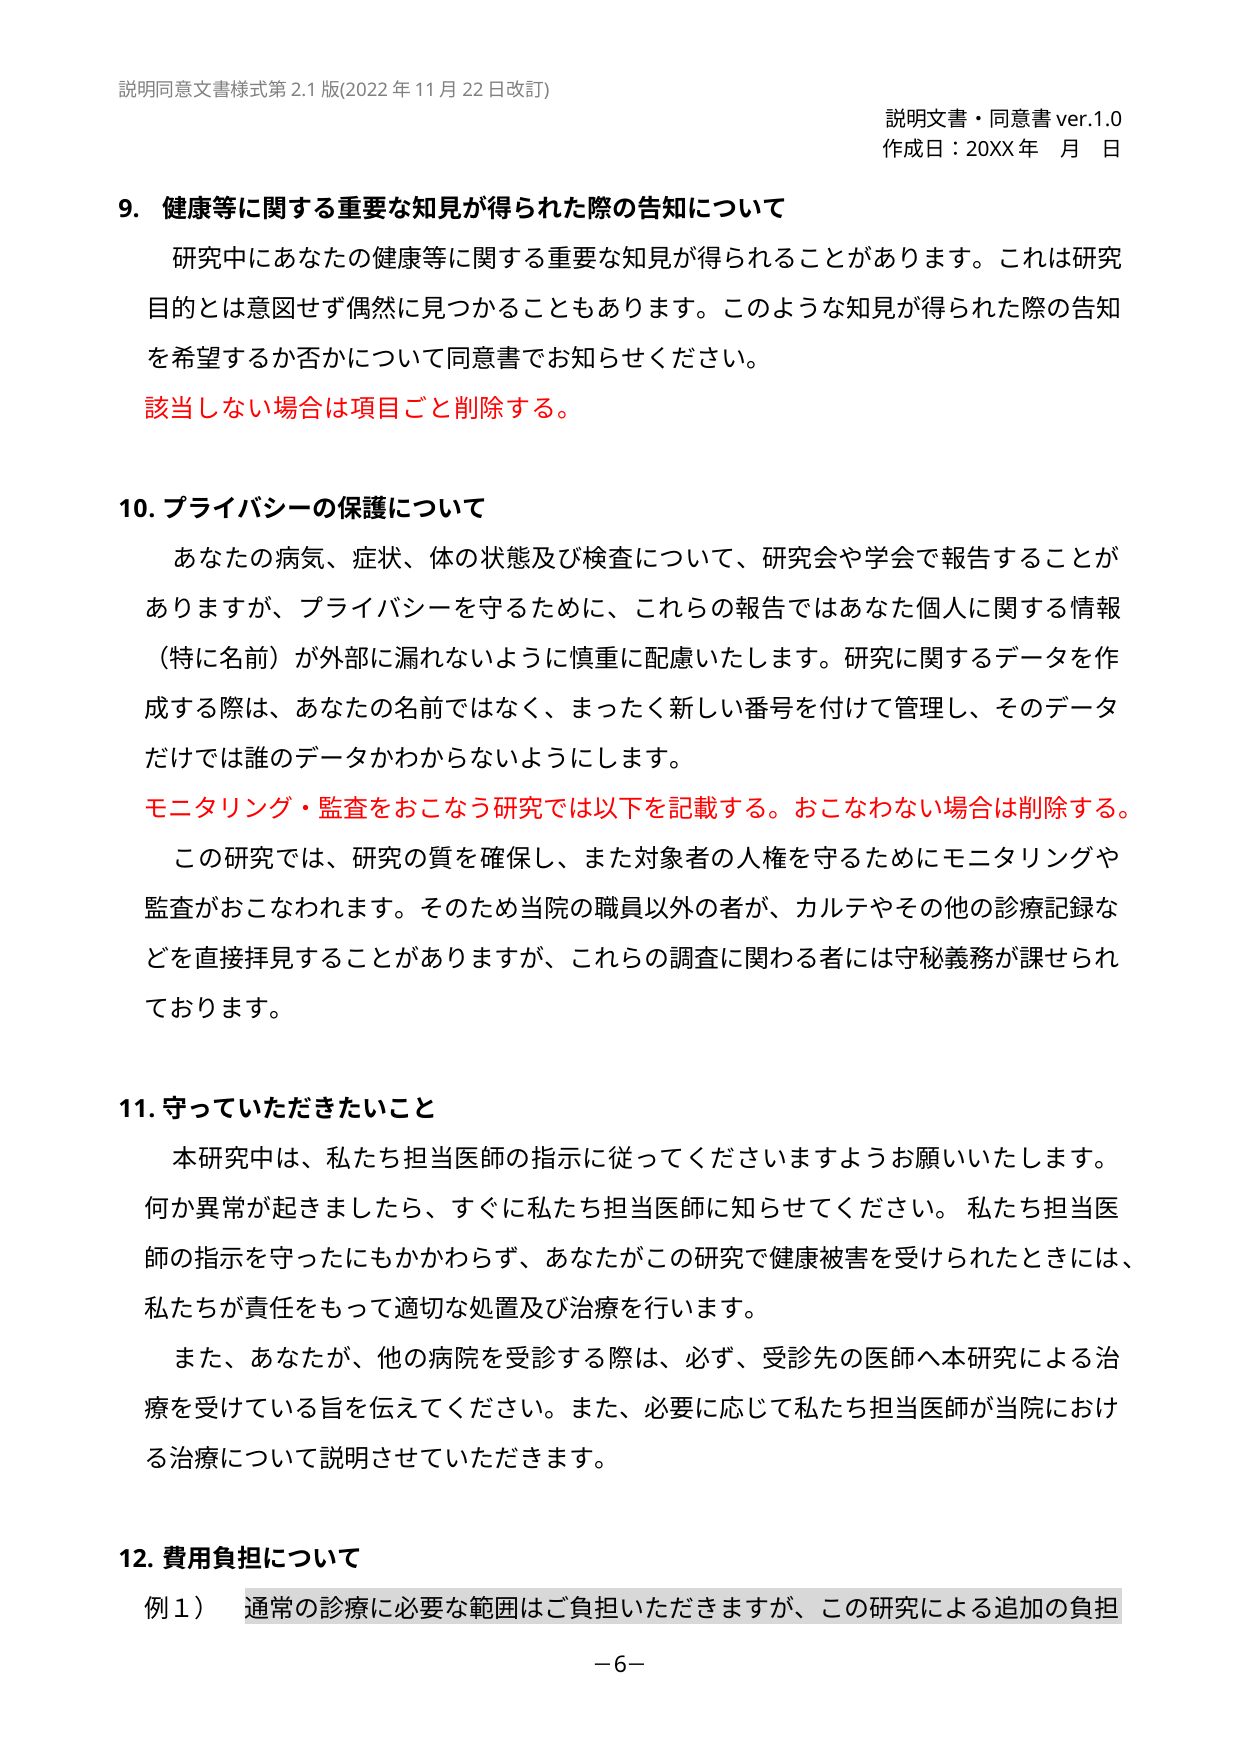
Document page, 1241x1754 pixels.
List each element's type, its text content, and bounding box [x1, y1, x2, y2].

text 例１） 通常の診療に必要な範囲はご負担いただきますが、この研究による追加の負担はありません。 [144, 1577, 1122, 1627]
list 費用負担について [118, 1527, 1122, 1577]
list 守っていただきたいこと [118, 1077, 1122, 1127]
list プライバシーの保護について [118, 477, 1122, 527]
text あなたの病気、症状、体の状態及び検査について、研究会や学会で報告することがありますが、プライバシーを守るために、これらの報告ではあなた個人に関する情報（特に名前）が外部に漏れないように慎重に配慮いたします。研究に関するデータを作成する際は、あなたの名前ではなく、まったく新しい番号を付けて管理し、そのデータだけでは誰のデータかわからないようにします。 [144, 527, 1122, 777]
text この研究では、研究の質を確保し、また対象者の人権を守るためにモニタリングや監査がおこなわれます。そのため当院の職員以外の者が、カルテやその他の診療記録などを直接拝見することがありますが、これらの調査に関わる者には守秘義務が課せられております。 [144, 827, 1122, 1027]
list 健康等に関する重要な知見が得られた際の告知について [118, 177, 1122, 227]
list 研究中にあなたの健康等に関する重要な知見が得られることがあります。これは研究目的とは意図せず偶然に見つかることもあります。このような知見が得られた際の告知を希望するか否かについて同意書でお知らせください。 [146, 227, 1122, 377]
text 本研究中は、私たち担当医師の指示に従ってくださいますようお願いいたします。何か異常が起きましたら、すぐに私たち担当医師に知らせてください。 私たち担当医師の指示を守ったにもかかわらず、あなたがこの研究で健康被害を受けられたときには、私たちが責任をもって適切な処置及び治療を行います。 [144, 1127, 1122, 1327]
text モニタリング・監査をおこなう研究では以下を記載する。おこなわない場合は削除する。 [118, 777, 1122, 827]
text 該当しない場合は項目ごと削除する。 [118, 377, 1122, 427]
text また、あなたが、他の病院を受診する際は、必ず、受診先の医師へ本研究による治療を受けている旨を伝えてください。また、必要に応じて私たち担当医師が当院における治療について説明させていただきます。 [144, 1327, 1122, 1477]
